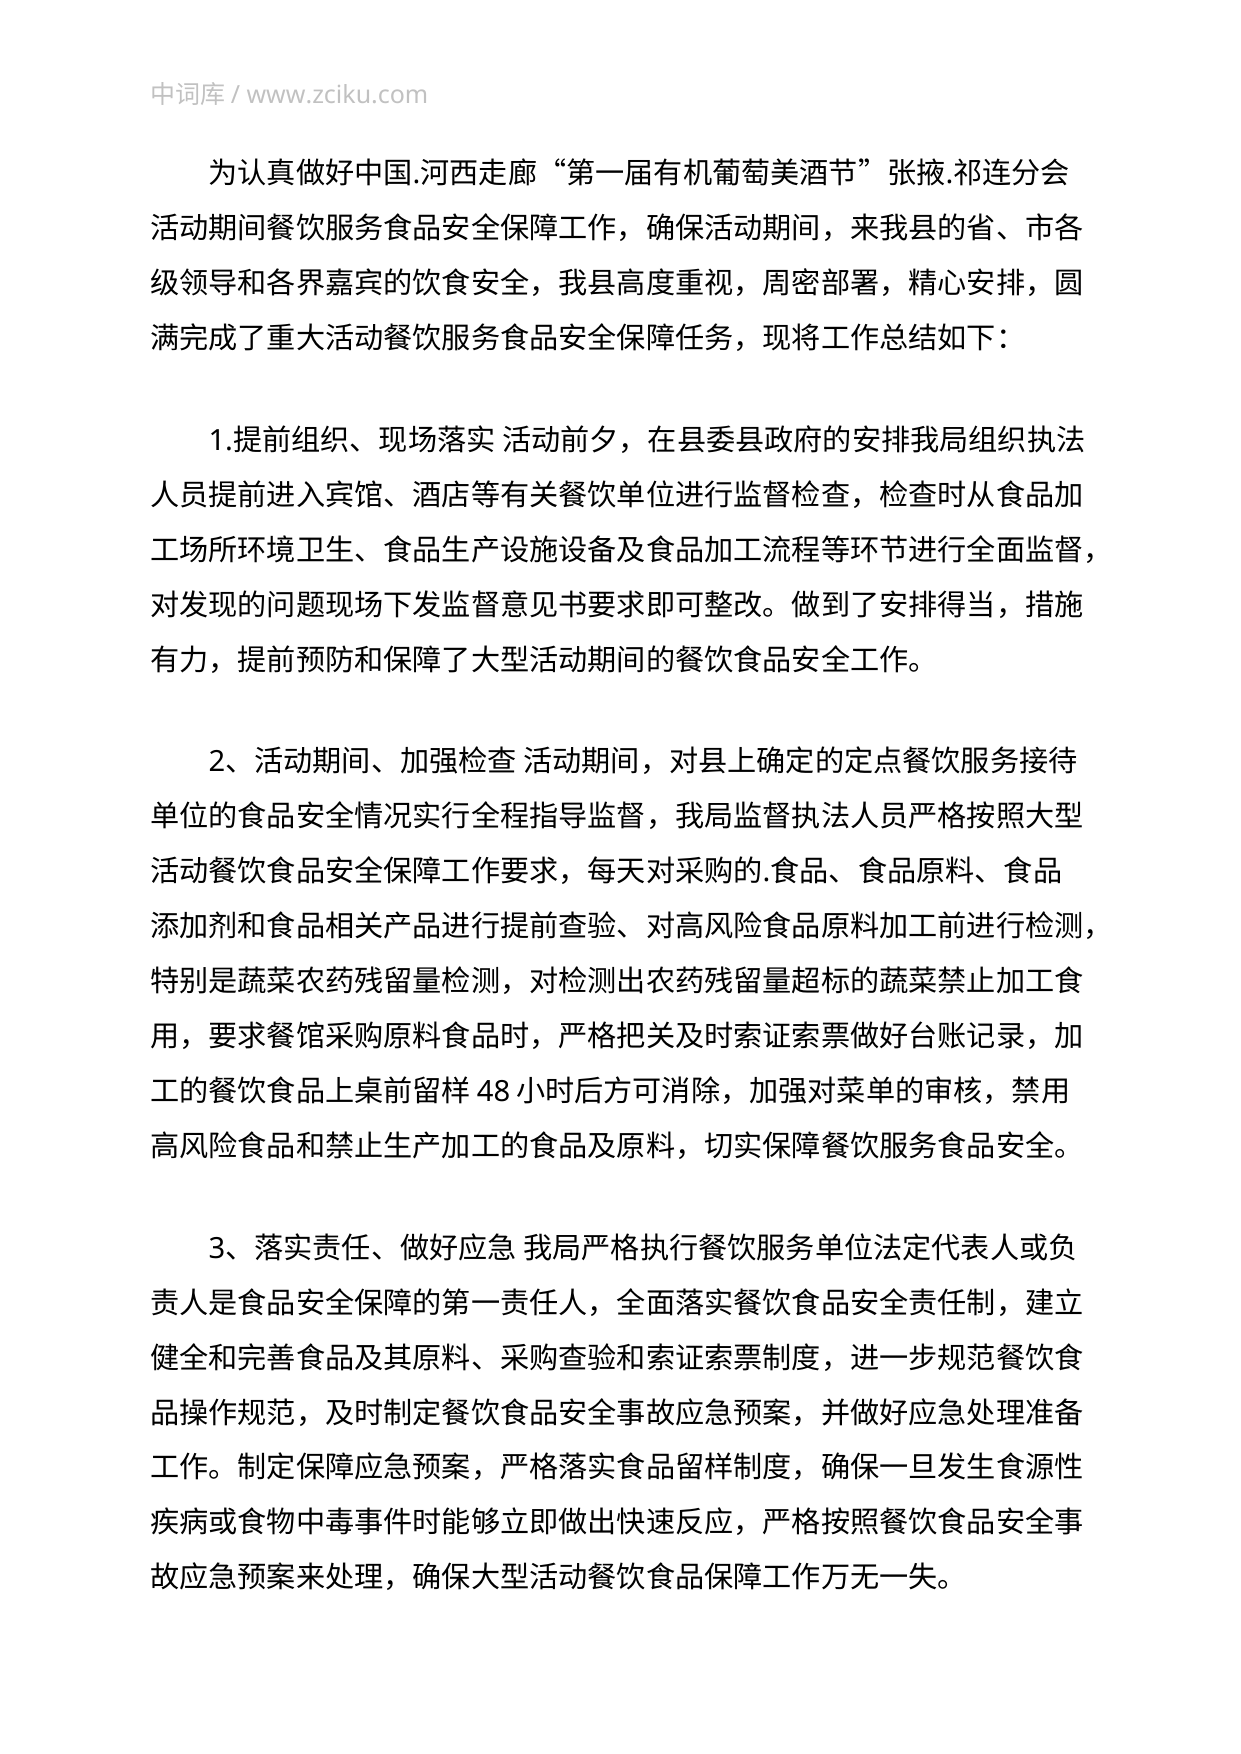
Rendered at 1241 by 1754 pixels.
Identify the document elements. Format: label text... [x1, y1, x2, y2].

text 1.提前组织、现场落实 活动前夕，在县委县政府的安排我局组织执法人员提前进入宾馆、酒店等有关餐饮单位进行监督检查，检查时从食品加工场所环境卫生、食品生产设施设备及食品加工流程等环节进行全面监督，对发现的问题现场下发监督意见书要求即可整改。做到了安排得当，措施有力，提前预防和保障了大型活动期间的餐饮食品安全工作。 [150, 417, 1090, 678]
text 3、落实责任、做好应急 我局严格执行餐饮服务单位法定代表人或负责人是食品安全保障的第一责任人，全面落实餐饮食品安全责任制，建立健全和完善食品及其原料、采购查验和索证索票制度，进一步规范餐饮食品操作规范，及时制定餐饮食品安全事故应急预案，并做好应急处理准备工作。制定保障应急预案，严格落实食品留样制度，确保一旦发生食源性疾病或食物中毒事件时能够立即做出快速反应，严格按照餐饮食品安全事故应急预案来处理，确保大型活动餐饮食品保障工作万无一失。 [150, 1224, 1090, 1596]
text 2、活动期间、加强检查 活动期间，对县上确定的定点餐饮服务接待单位的食品安全情况实行全程指导监督，我局监督执法人员严格按照大型活动餐饮食品安全保障工作要求，每天对采购的.食品、食品原料、食品添加剂和食品相关产品进行提前查验、对高风险食品原料加工前进行检测，特别是蔬菜农药残留量检测，对检测出农药残留量超标的蔬菜禁止加工食用，要求餐馆采购原料食品时，严格把关及时索证索票做好台账记录，加工的餐饮食品上桌前留样48小时后方可消除，加强对菜单的审核，禁用高风险食品和禁止生产加工的食品及原料，切实保障餐饮服务食品安全。 [150, 738, 1090, 1165]
text 为认真做好中国.河西走廊“第一届有机葡萄美酒节”张掖.祁连分会活动期间餐饮服务食品安全保障工作，确保活动期间，来我县的省、市各级领导和各界嘉宾的饮食安全，我县高度重视，周密部署，精心安排，圆满完成了重大活动餐饮服务食品安全保障任务，现将工作总结如下： [150, 150, 1090, 357]
